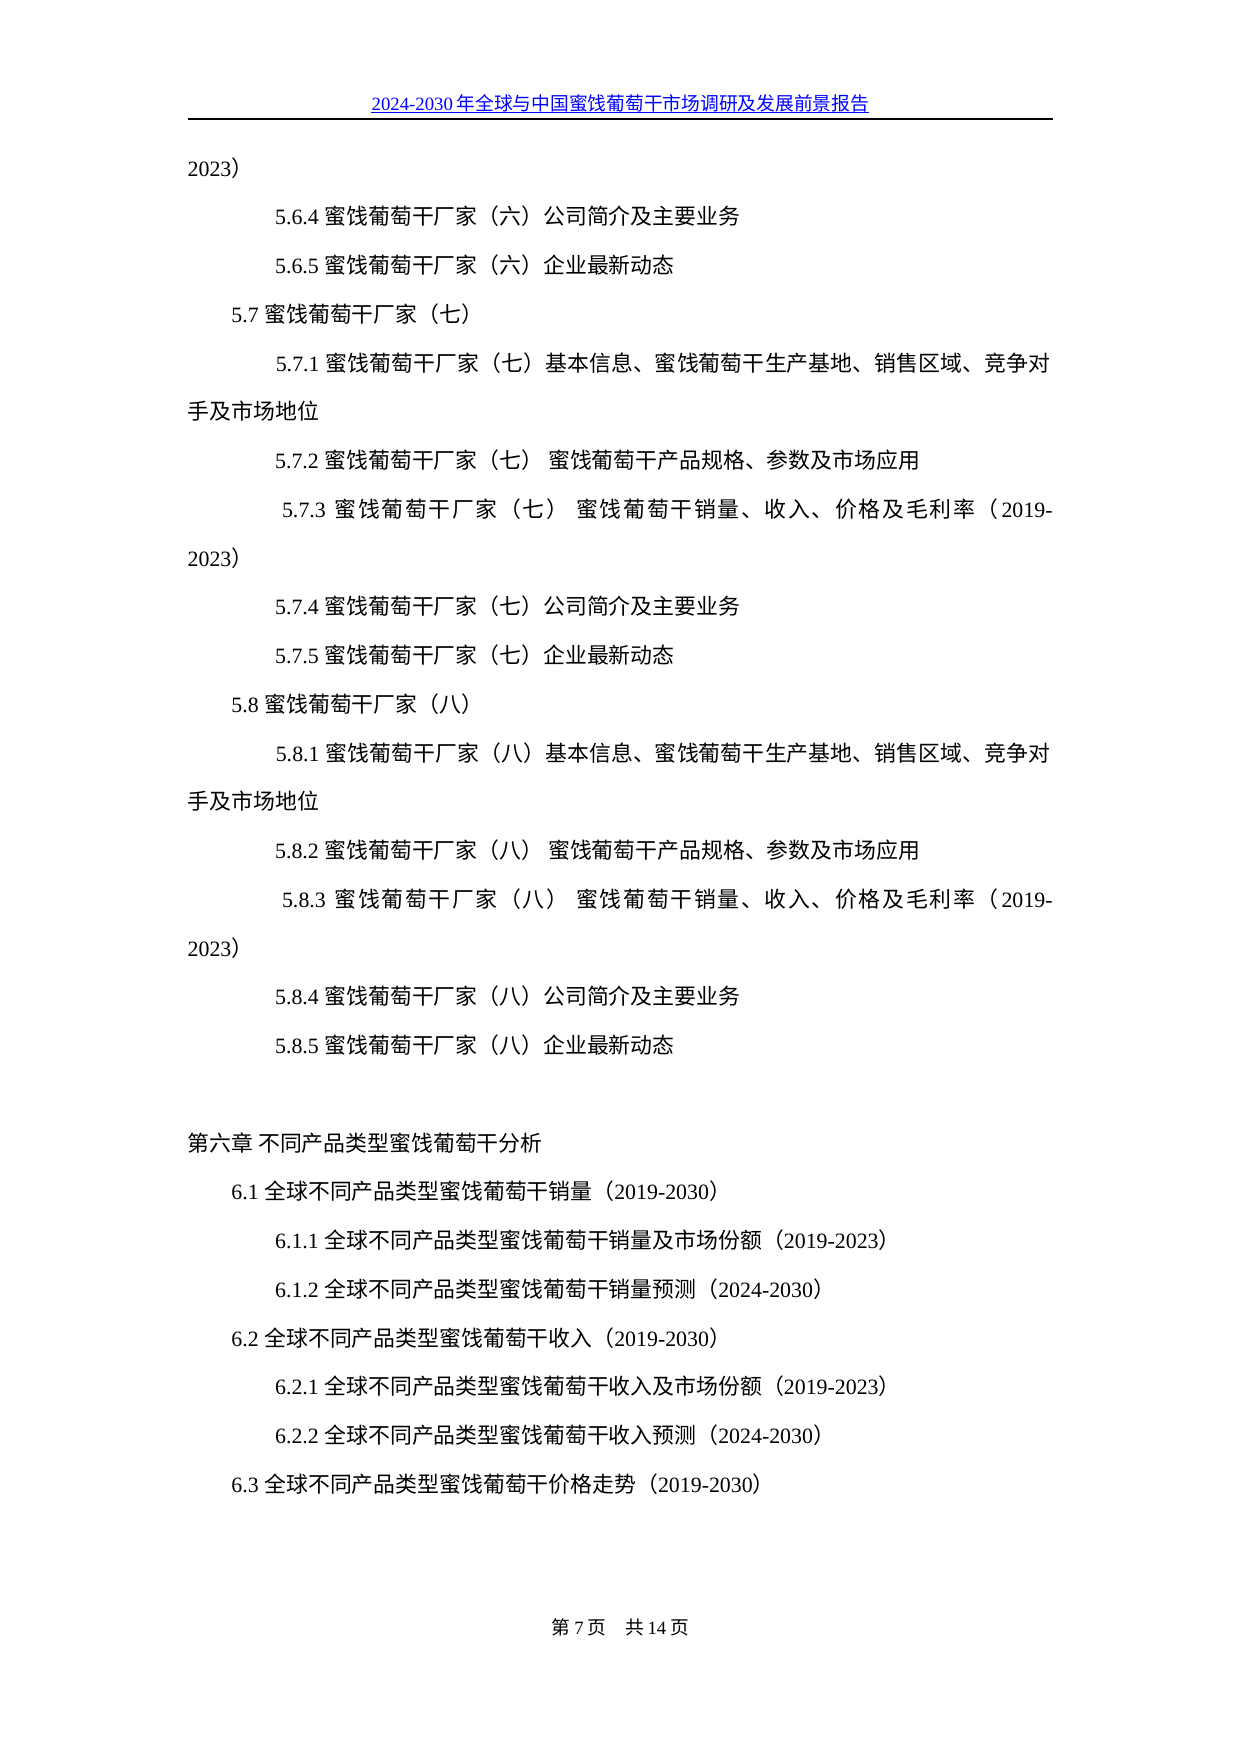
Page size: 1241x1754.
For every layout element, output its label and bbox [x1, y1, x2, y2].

text [187, 150, 1053, 1499]
